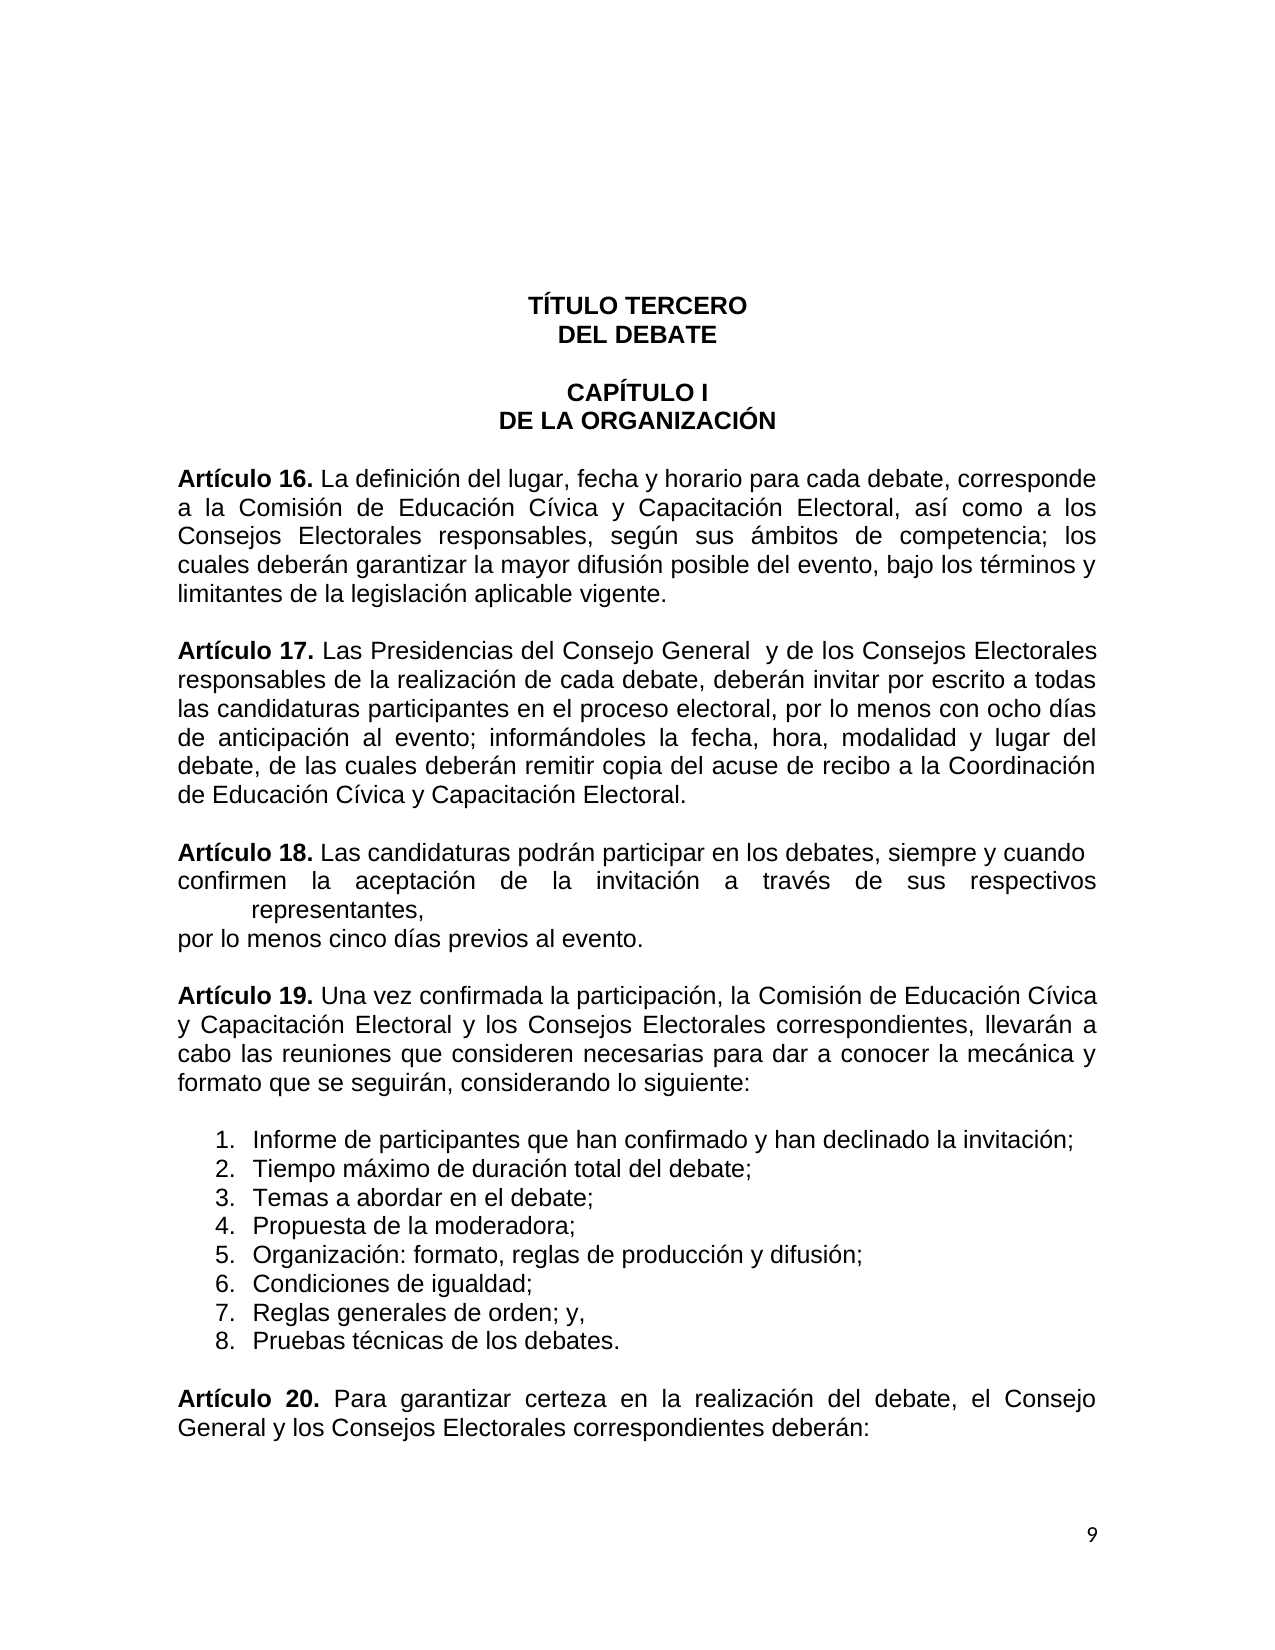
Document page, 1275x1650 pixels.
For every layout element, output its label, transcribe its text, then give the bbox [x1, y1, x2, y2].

text DE LA ORGANIZACIÓN [177, 406, 1098, 435]
text CAPÍTULO I [177, 378, 1098, 406]
text Artículo 17. Las Presidencias del Consejo General y de los Consejos Electorales responsables de la realización de cada debate, deberán invitar por escrito a todas las candidaturas participantes en el proceso electoral, por lo menos con ocho días de anticipación al evento; informándoles la fecha, hora, modalidad y lugar del debate, de las cuales deberán remitir copia del acuse de recibo a la Coordinación de Educación Cívica y Capacitación Electoral. [177, 636, 1098, 809]
text confirmen la aceptación de la invitación a través de sus respectivos representantes, [177, 866, 1098, 924]
list Propuesta de la moderadora; [215, 1211, 1098, 1240]
text Artículo 16. La definición del lugar, fecha y horario para cada debate, corresponde a la Comisión de Educación Cívica y Capacitación Electoral, así como a los Consejos Electorales responsables, según sus ámbitos de competencia; los cuales deberán garantizar la mayor difusión posible del evento, bajo los términos y limitantes de la legislación aplicable vigente. [177, 464, 1098, 608]
list Temas a abordar en el debate; [215, 1183, 1098, 1211]
text Artículo 19. Una vez confirmada la participación, la Comisión de Educación Cívica y Capacitación Electoral y los Consejos Electorales correspondientes, llevarán a cabo las reuniones que consideren necesarias para dar a conocer la mecánica y formato que se seguirán, considerando lo siguiente: [177, 981, 1098, 1096]
text Artículo 20. Para garantizar certeza en la realización del debate, el Consejo General y los Consejos Electorales correspondientes deberán: [177, 1384, 1098, 1441]
text Artículo 18. Las candidaturas podrán participar en los debates, siempre y cuando [177, 838, 1098, 866]
list Pruebas técnicas de los debates. [215, 1326, 1098, 1355]
list Reglas generales de orden; y, [215, 1298, 1098, 1326]
text DEL DEBATE [177, 320, 1098, 349]
list Condiciones de igualdad; [215, 1269, 1098, 1298]
list Tiempo máximo de duración total del debate; [215, 1154, 1098, 1183]
list Organización: formato, reglas de producción y difusión; [215, 1240, 1098, 1269]
list Informe de participantes que han confirmado y han declinado la invitación; [215, 1125, 1098, 1154]
text TÍTULO TERCERO [177, 291, 1098, 320]
text por lo menos cinco días previos al evento. [177, 924, 1098, 953]
